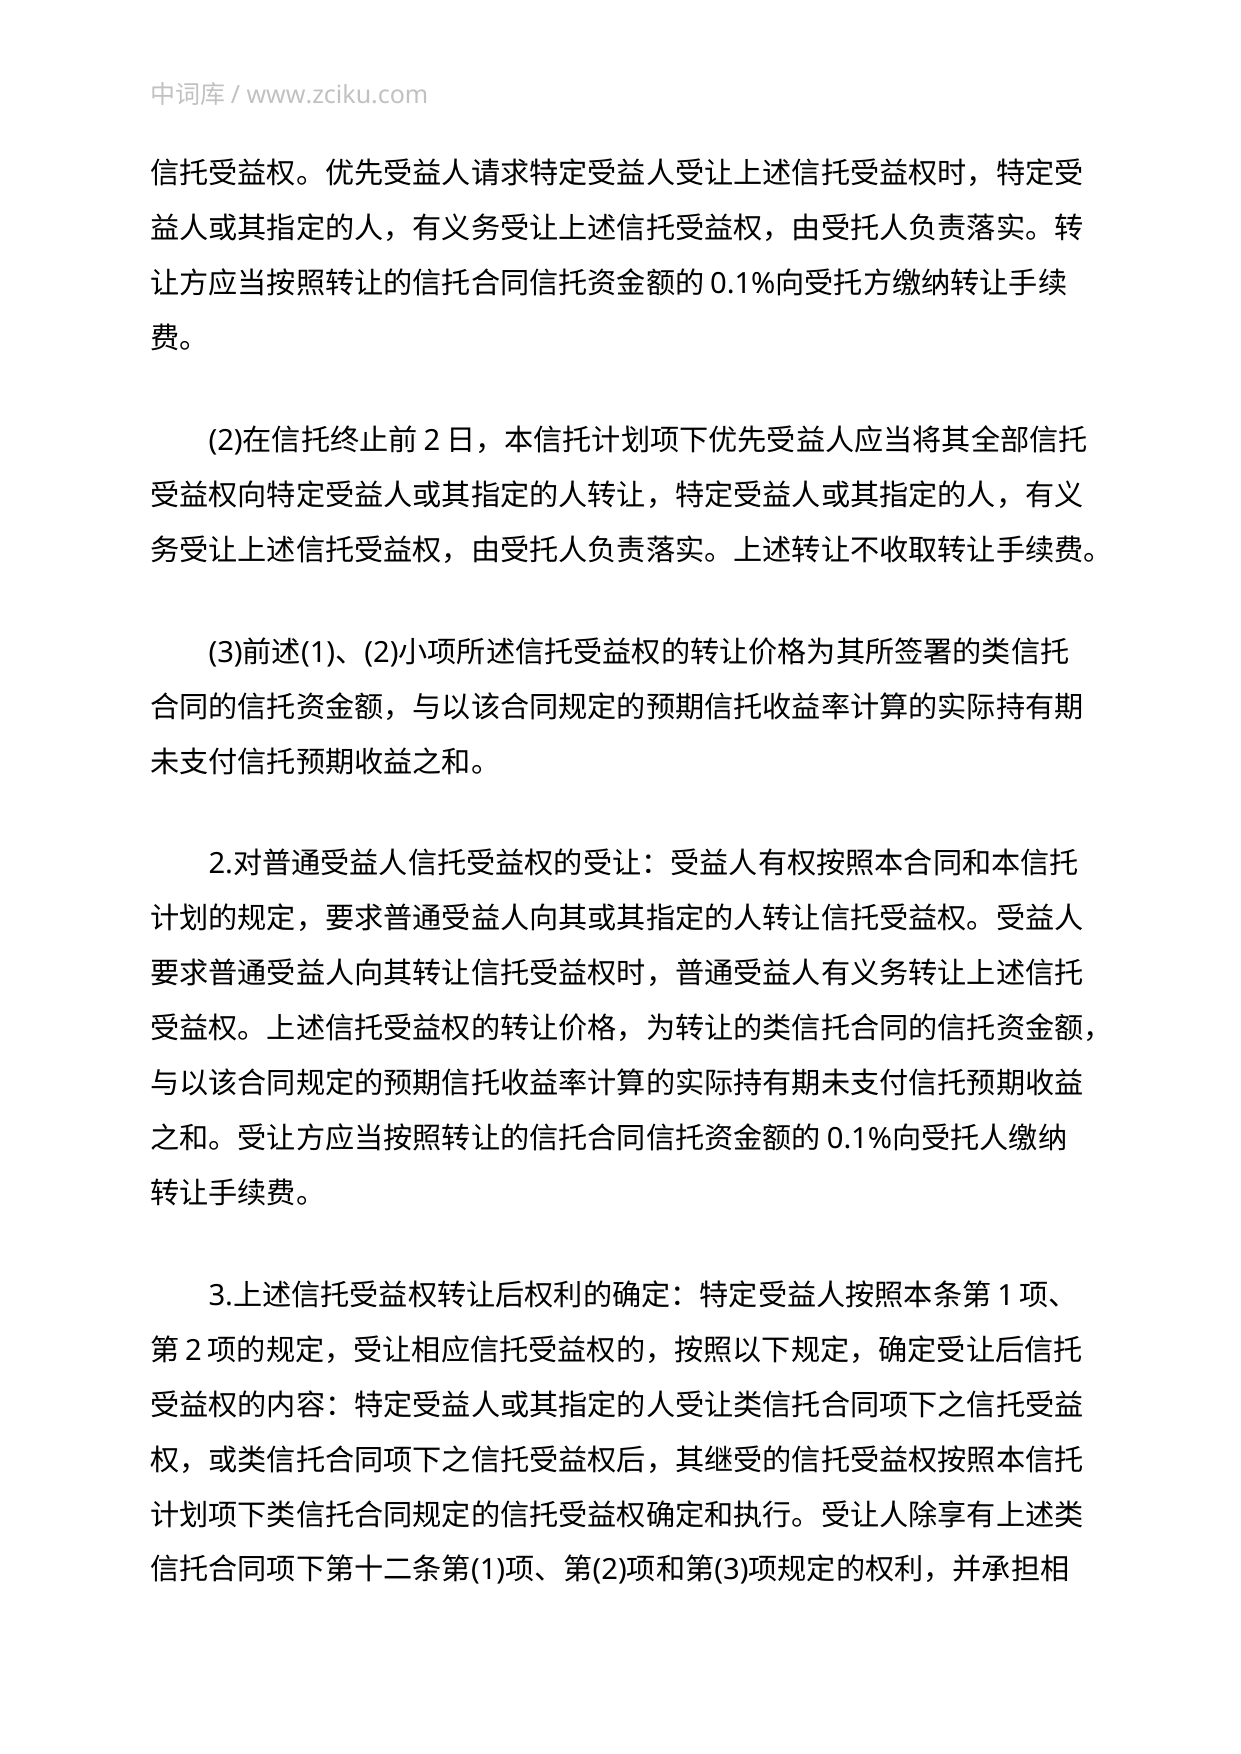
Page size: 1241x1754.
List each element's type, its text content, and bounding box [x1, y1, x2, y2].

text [150, 150, 1090, 357]
text (3)前述(1)、(2)小项所述信托受益权的转让价格为其所签署的类信托合同的信托资金额，与以该合同规定的预期信托收益率计算的实际持有期未支付信托预期收益之和。 [150, 628, 1090, 780]
text 2.对普通受益人信托受益权的受让：受益人有权按照本合同和本信托计划的规定，要求普通受益人向其或其指定的人转让信托受益权。受益人要求普通受益人向其转让信托受益权时，普通受益人有义务转让上述信托受益权。上述信托受益权的转让价格，为转让的类信托合同的信托资金额，与以该合同规定的预期信托收益率计算的实际持有期未支付信托预期收益之和。受让方应当按照转让的信托合同信托资金额的0.1%向受托人缴纳转让手续费。 [150, 840, 1090, 1212]
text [150, 1271, 1090, 1588]
text (2)在信托终止前2日，本信托计划项下优先受益人应当将其全部信托受益权向特定受益人或其指定的人转让，特定受益人或其指定的人，有义务受让上述信托受益权，由受托人负责落实。上述转让不收取转让手续费。 [150, 417, 1090, 569]
